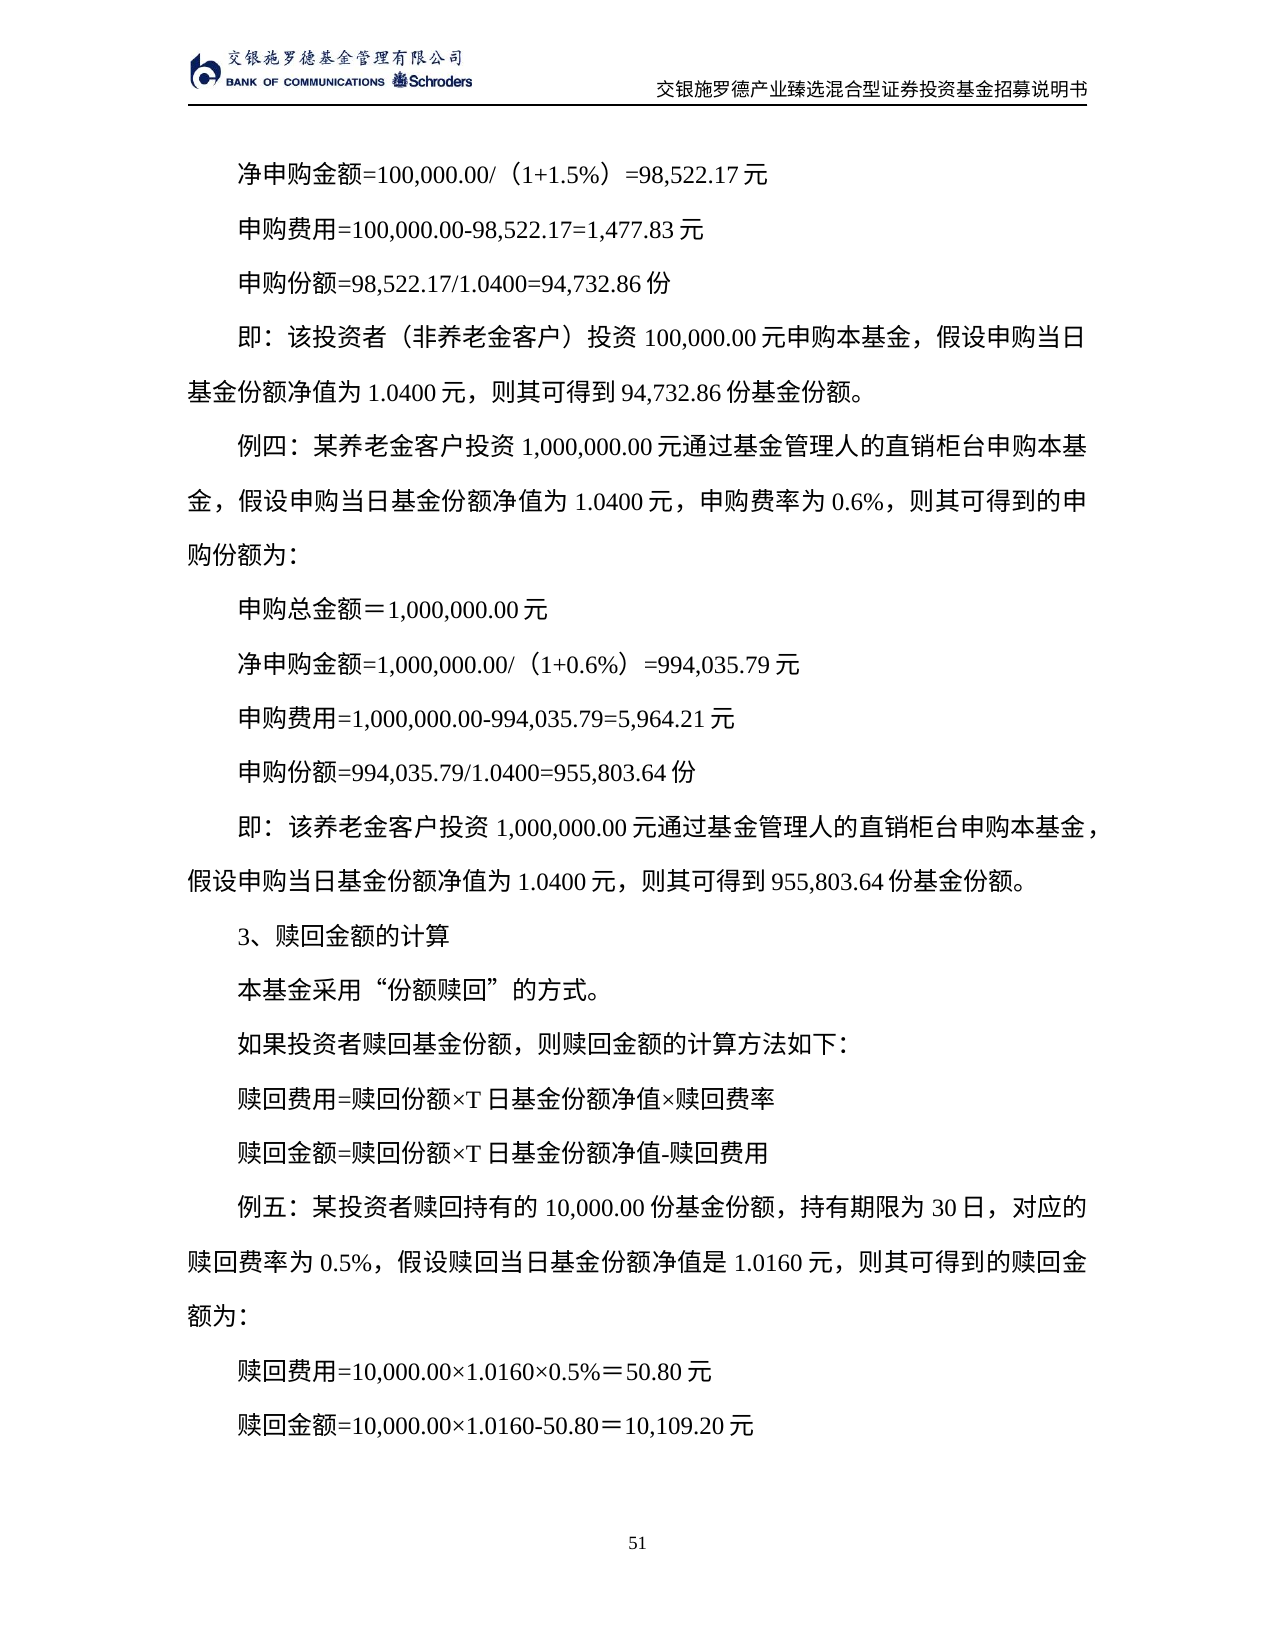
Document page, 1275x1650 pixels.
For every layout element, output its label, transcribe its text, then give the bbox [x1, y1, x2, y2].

text 申购费用=1,000,000.00-994,035.79=5,964.21元 [187, 698, 1087, 735]
text 申购份额=994,035.79/1.0400=955,803.64份 [187, 753, 1087, 789]
text 赎回费用=赎回份额×T日基金份额净值×赎回费率 [187, 1079, 1087, 1115]
text 申购总金额＝1,000,000.00元 [187, 590, 1087, 626]
text 净申购金额=1,000,000.00/（1+0.6%）=994,035.79元 [187, 644, 1087, 680]
text 本基金采用“份额赎回”的方式。 [187, 970, 1087, 1007]
text 赎回金额=赎回份额×T日基金份额净值-赎回费用 [187, 1133, 1087, 1170]
text 赎回金额=10,000.00×1.0160-50.80＝10,109.20元 [187, 1405, 1087, 1442]
text 申购份额=98,522.17/1.0400=94,732.86份 [187, 263, 1087, 300]
text 例五：某投资者赎回持有的10,000.00份基金份额，持有期限为30日，对应的赎回费率为0.5%，假设赎回当日基金份额净值是1.0160元，则其可得到的赎回金额为： [187, 1188, 1087, 1333]
text 赎回费用=10,000.00×1.0160×0.5%＝50.80元 [187, 1351, 1087, 1387]
text 例四：某养老金客户投资1,000,000.00元通过基金管理人的直销柜台申购本基金，假设申购当日基金份额净值为1.0400元，申购费率为0.6%，则其可得到的申购份额为： [187, 427, 1087, 572]
text 即：该养老金客户投资1,000,000.00元通过基金管理人的直销柜台申购本基金，假设申购当日基金份额净值为1.0400元，则其可得到955,803.64份基金份额。 [187, 807, 1087, 898]
text 即：该投资者（非养老金客户）投资100,000.00元申购本基金，假设申购当日基金份额净值为1.0400元，则其可得到94,732.86份基金份额。 [187, 318, 1087, 408]
text 申购费用=100,000.00-98,522.17=1,477.83元 [187, 209, 1087, 245]
text 如果投资者赎回基金份额，则赎回金额的计算方法如下： [187, 1025, 1087, 1061]
text 净申购金额=100,000.00/（1+1.5%）=98,522.17元 [187, 155, 1087, 191]
picture [190, 50, 472, 89]
text 3、赎回金额的计算 [187, 916, 1087, 952]
